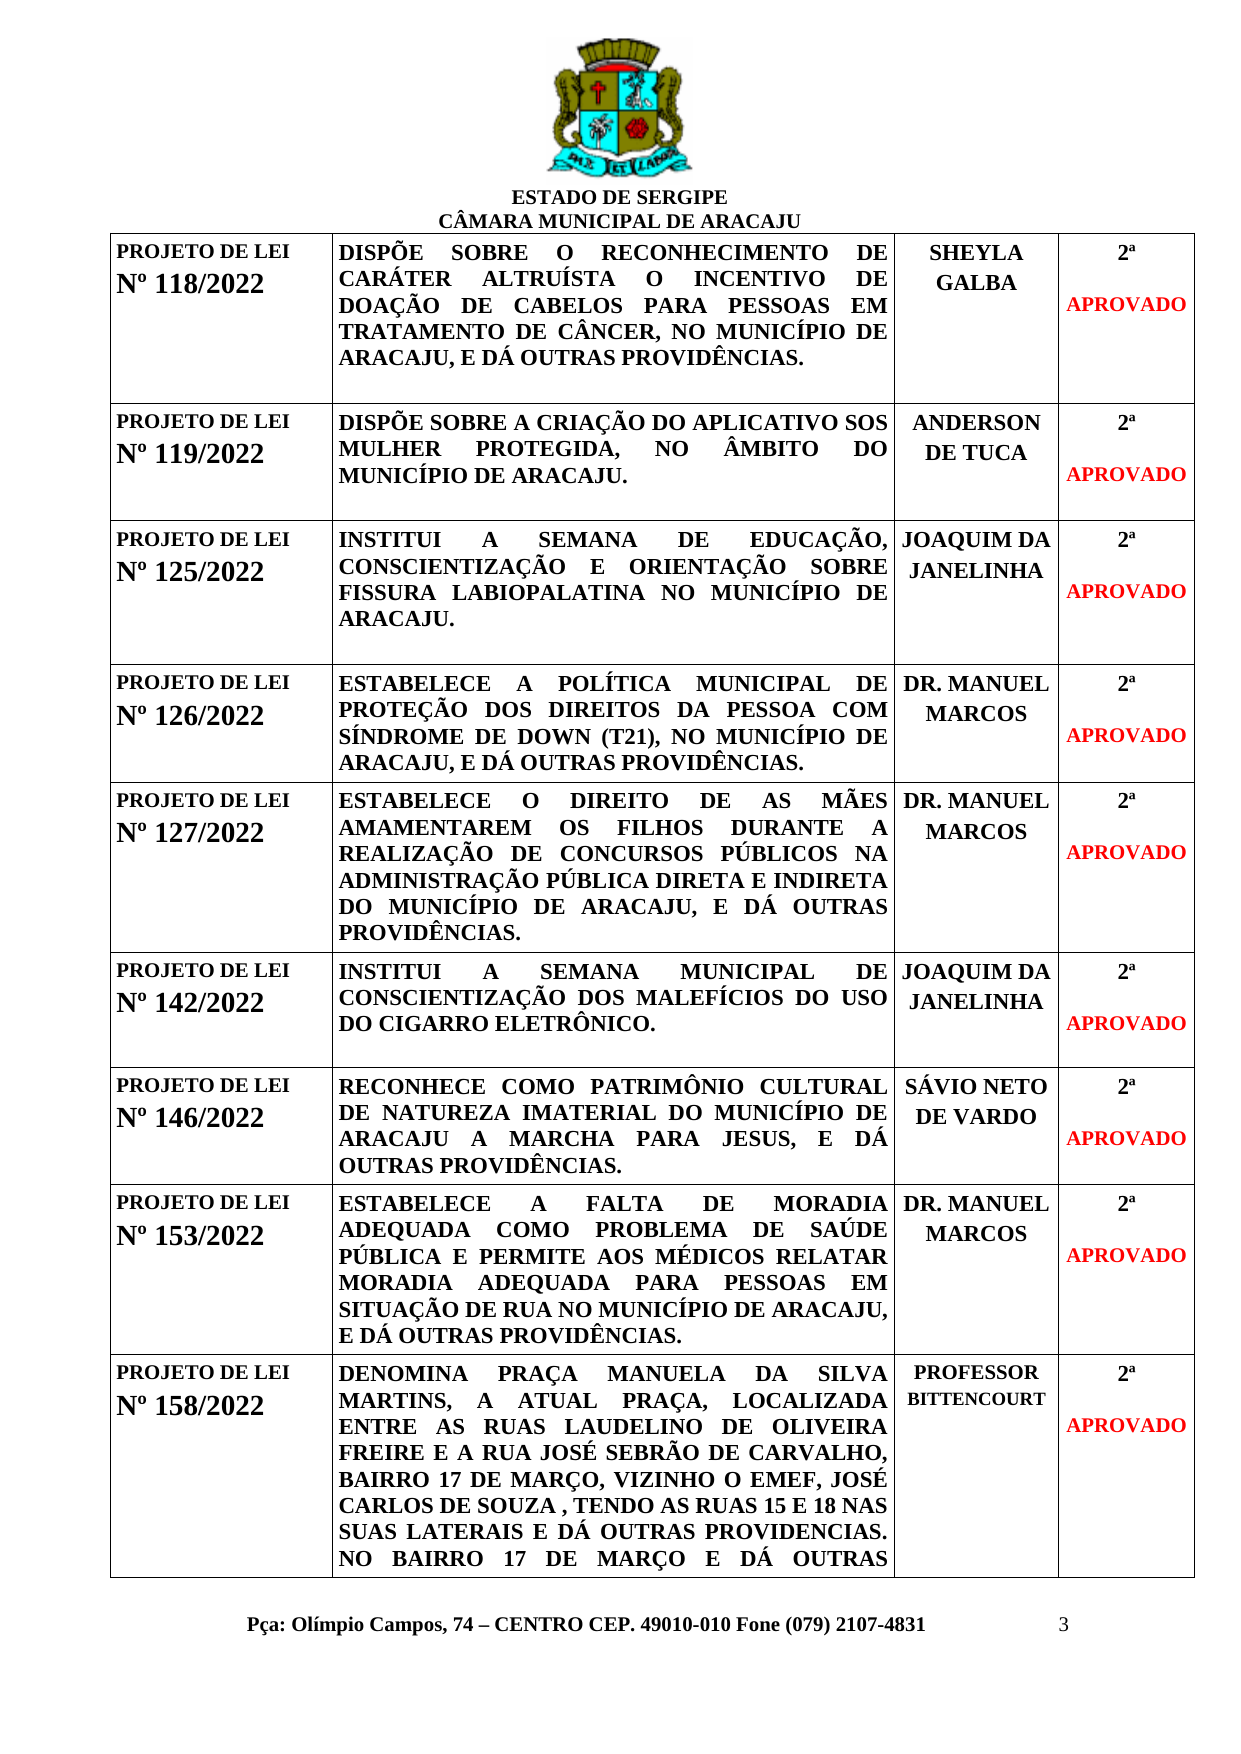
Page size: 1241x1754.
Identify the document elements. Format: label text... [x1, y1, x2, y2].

table_cell 2ª APROVADO [1059, 1068, 1194, 1184]
table_cell PROJETO DE LEI Nº 118/2022 [111, 234, 332, 403]
table_cell 2ª APROVADO [1059, 665, 1194, 781]
table_cell 2ª APROVADO [1059, 1185, 1194, 1354]
table_cell 2ª APROVADO [1059, 953, 1194, 1067]
table_cell 2ª APROVADO [1059, 521, 1194, 664]
table_cell PROJETO DE LEI Nº 142/2022 [111, 953, 332, 1067]
table_cell PROJETO DE LEI Nº 126/2022 [111, 665, 332, 781]
table_cell DR. MANUEL MARCOS [895, 1185, 1058, 1354]
table_cell PROJETO DE LEI Nº 119/2022 [111, 404, 332, 520]
table_cell JOAQUIM DA JANELINHA [895, 521, 1058, 664]
table_cell ESTABELECE O DIREITO DE AS MÃES AMAMENTAREM OS FILHOS DURANTE A REALIZAÇÃO DE CONCURSOS PÚBLICOS NA ADMINISTRAÇÃO PÚBLICA DIRETA E INDIRETA DO MUNICÍPIO DE ARACAJU, E DÁ OUTRAS PROVIDÊNCIAS. [333, 783, 894, 951]
table_cell DISPÕE SOBRE O RECONHECIMENTO DE CARÁTER ALTRUÍSTA O INCENTIVO DE DOAÇÃO DE CABELOS PARA PESSOAS EM TRATAMENTO DE CÂNCER, NO MUNICÍPIO DE ARACAJU, E DÁ OUTRAS PROVIDÊNCIAS. [333, 234, 894, 403]
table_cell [895, 1355, 1058, 1577]
table_cell ESTABELECE A POLÍTICA MUNICIPAL DE PROTEÇÃO DOS DIREITOS DA PESSOA COM SÍNDROME DE DOWN (T21), NO MUNICÍPIO DE ARACAJU, E DÁ OUTRAS PROVIDÊNCIAS. [333, 665, 894, 781]
table_cell PROJETO DE LEI Nº 153/2022 [111, 1185, 332, 1354]
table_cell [111, 1355, 332, 1577]
table_cell SHEYLA GALBA [895, 234, 1058, 403]
table_cell 2ª APROVADO [1059, 234, 1194, 403]
table_cell PROJETO DE LEI Nº 146/2022 [111, 1068, 332, 1184]
table_cell ANDERSON DE TUCA [895, 404, 1058, 520]
table_cell RECONHECE COMO PATRIMÔNIO CULTURAL DE NATUREZA IMATERIAL DO MUNICÍPIO DE ARACAJU A MARCHA PARA JESUS, E DÁ OUTRAS PROVIDÊNCIAS. [333, 1068, 894, 1184]
table_cell INSTITUI A SEMANA MUNICIPAL DE CONSCIENTIZAÇÃO DOS MALEFÍCIOS DO USO DO CIGARRO ELETRÔNICO. [333, 953, 894, 1067]
table_cell 2ª APROVADO [1059, 404, 1194, 520]
table_cell ESTABELECE A FALTA DE MORADIA ADEQUADA COMO PROBLEMA DE SAÚDE PÚBLICA E PERMITE AOS MÉDICOS RELATAR MORADIA ADEQUADA PARA PESSOAS EM SITUAÇÃO DE RUA NO MUNICÍPIO DE ARACAJU, E DÁ OUTRAS PROVIDÊNCIAS. [333, 1185, 894, 1354]
table_cell PROJETO DE LEI Nº 125/2022 [111, 521, 332, 664]
table_cell PROJETO DE LEI Nº 127/2022 [111, 783, 332, 951]
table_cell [333, 1355, 894, 1577]
table_cell SÁVIO NETO DE VARDO [895, 1068, 1058, 1184]
table_cell INSTITUI A SEMANA DE EDUCAÇÃO, CONSCIENTIZAÇÃO E ORIENTAÇÃO SOBRE FISSURA LABIOPALATINA NO MUNICÍPIO DE ARACAJU. [333, 521, 894, 664]
table_cell DR. MANUEL MARCOS [895, 665, 1058, 781]
table_cell DR. MANUEL MARCOS [895, 783, 1058, 951]
table_cell 2ª APROVADO [1059, 1355, 1194, 1577]
table_cell JOAQUIM DA JANELINHA [895, 953, 1058, 1067]
table_cell 2ª APROVADO [1059, 783, 1194, 951]
table_cell DISPÕE SOBRE A CRIAÇÃO DO APLICATIVO SOS MULHER PROTEGIDA, NO ÂMBITO DO MUNICÍPIO DE ARACAJU. [333, 404, 894, 520]
